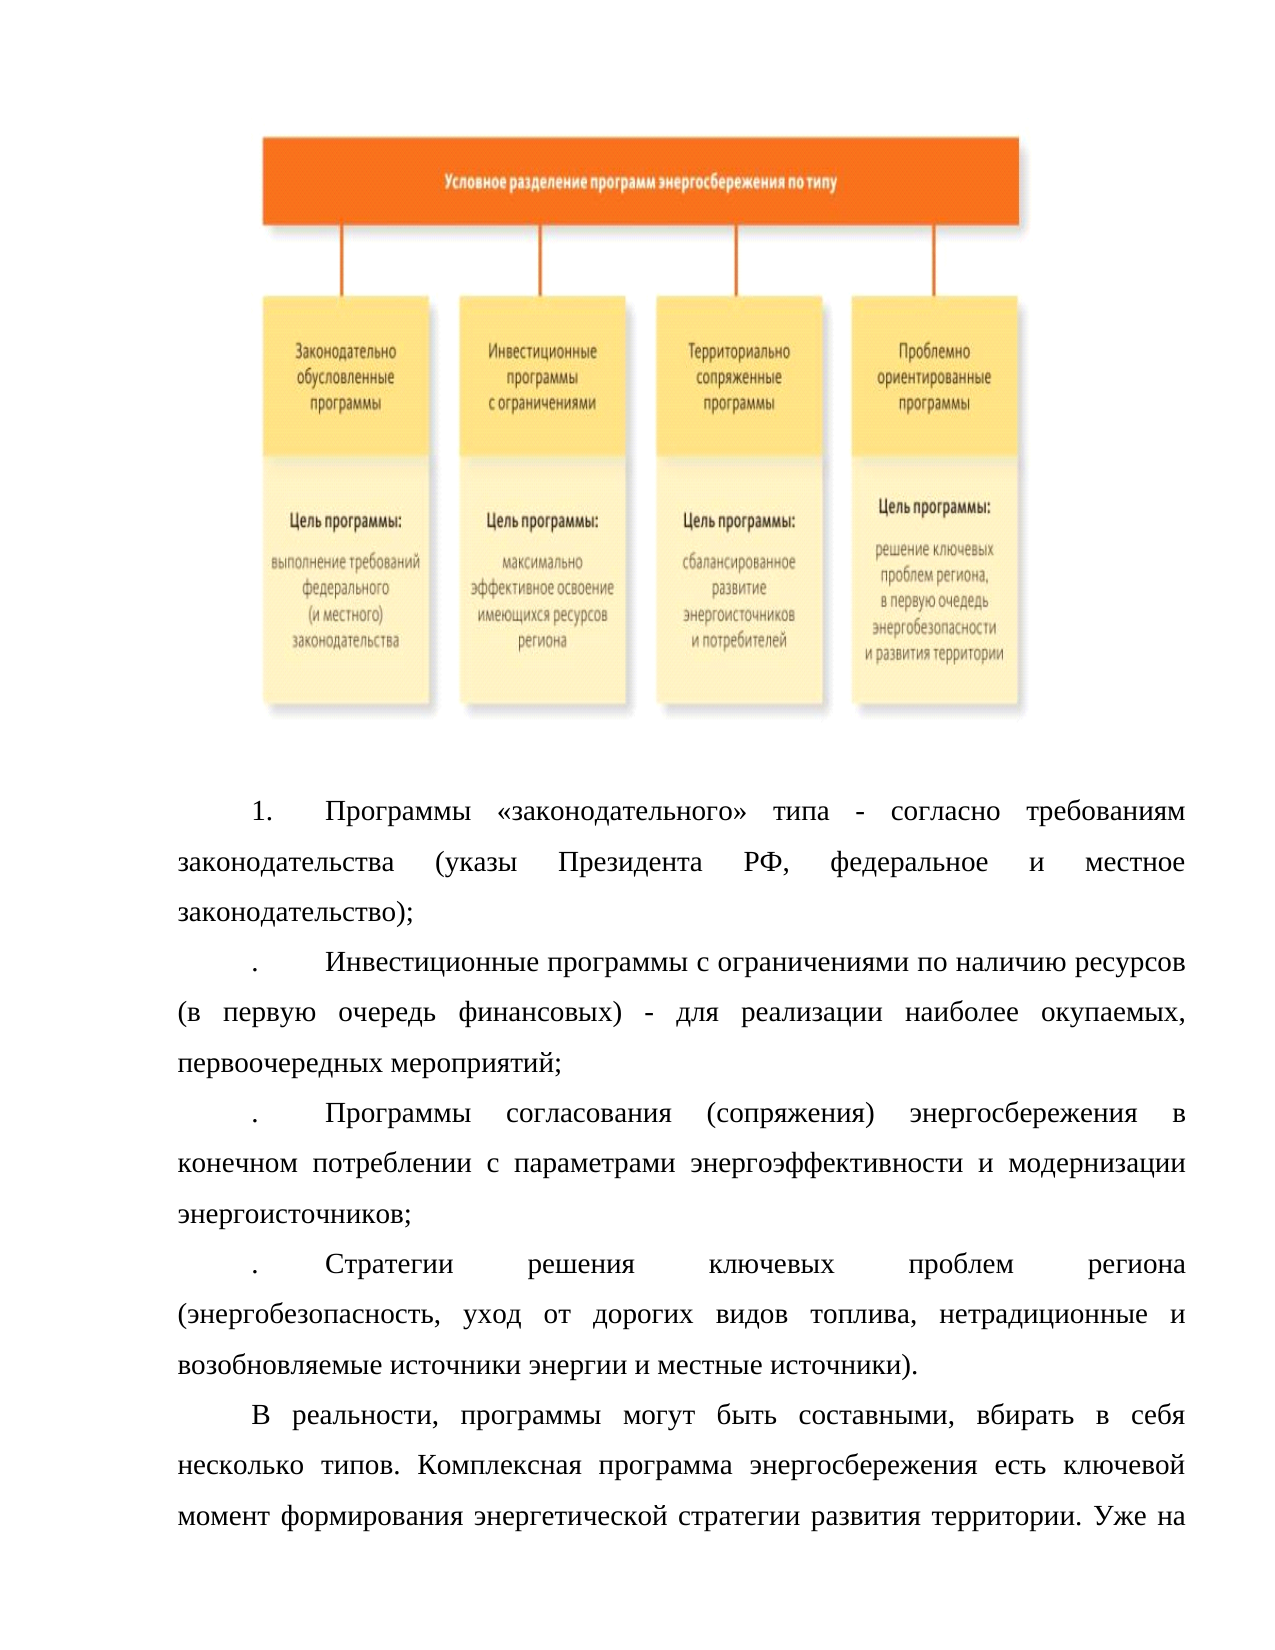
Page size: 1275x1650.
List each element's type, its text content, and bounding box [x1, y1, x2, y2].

text . Стратегии решения ключевых проблем региона (энергобезопасность, уход от дорогих видов топлива, нетрадиционные и возобновляемые источники энергии и местные источники). [177, 1246, 1186, 1380]
text . Инвестиционные программы с ограничениями по наличию ресурсов (в первую очередь финансовых) - для реализации наиболее окупаемых, первоочередных мероприятий; [177, 944, 1186, 1078]
picture [251, 118, 1036, 729]
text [177, 1397, 1186, 1531]
text 1. Программы «законодательного» типа - согласно требованиям законодательства (указы Президента РФ, федеральное и местное законодательство); [177, 793, 1186, 927]
text . Программы согласования (сопряжения) энергосбережения в конечном потреблении с параметрами энергоэффективности и модернизации энергоисточников; [177, 1095, 1186, 1229]
